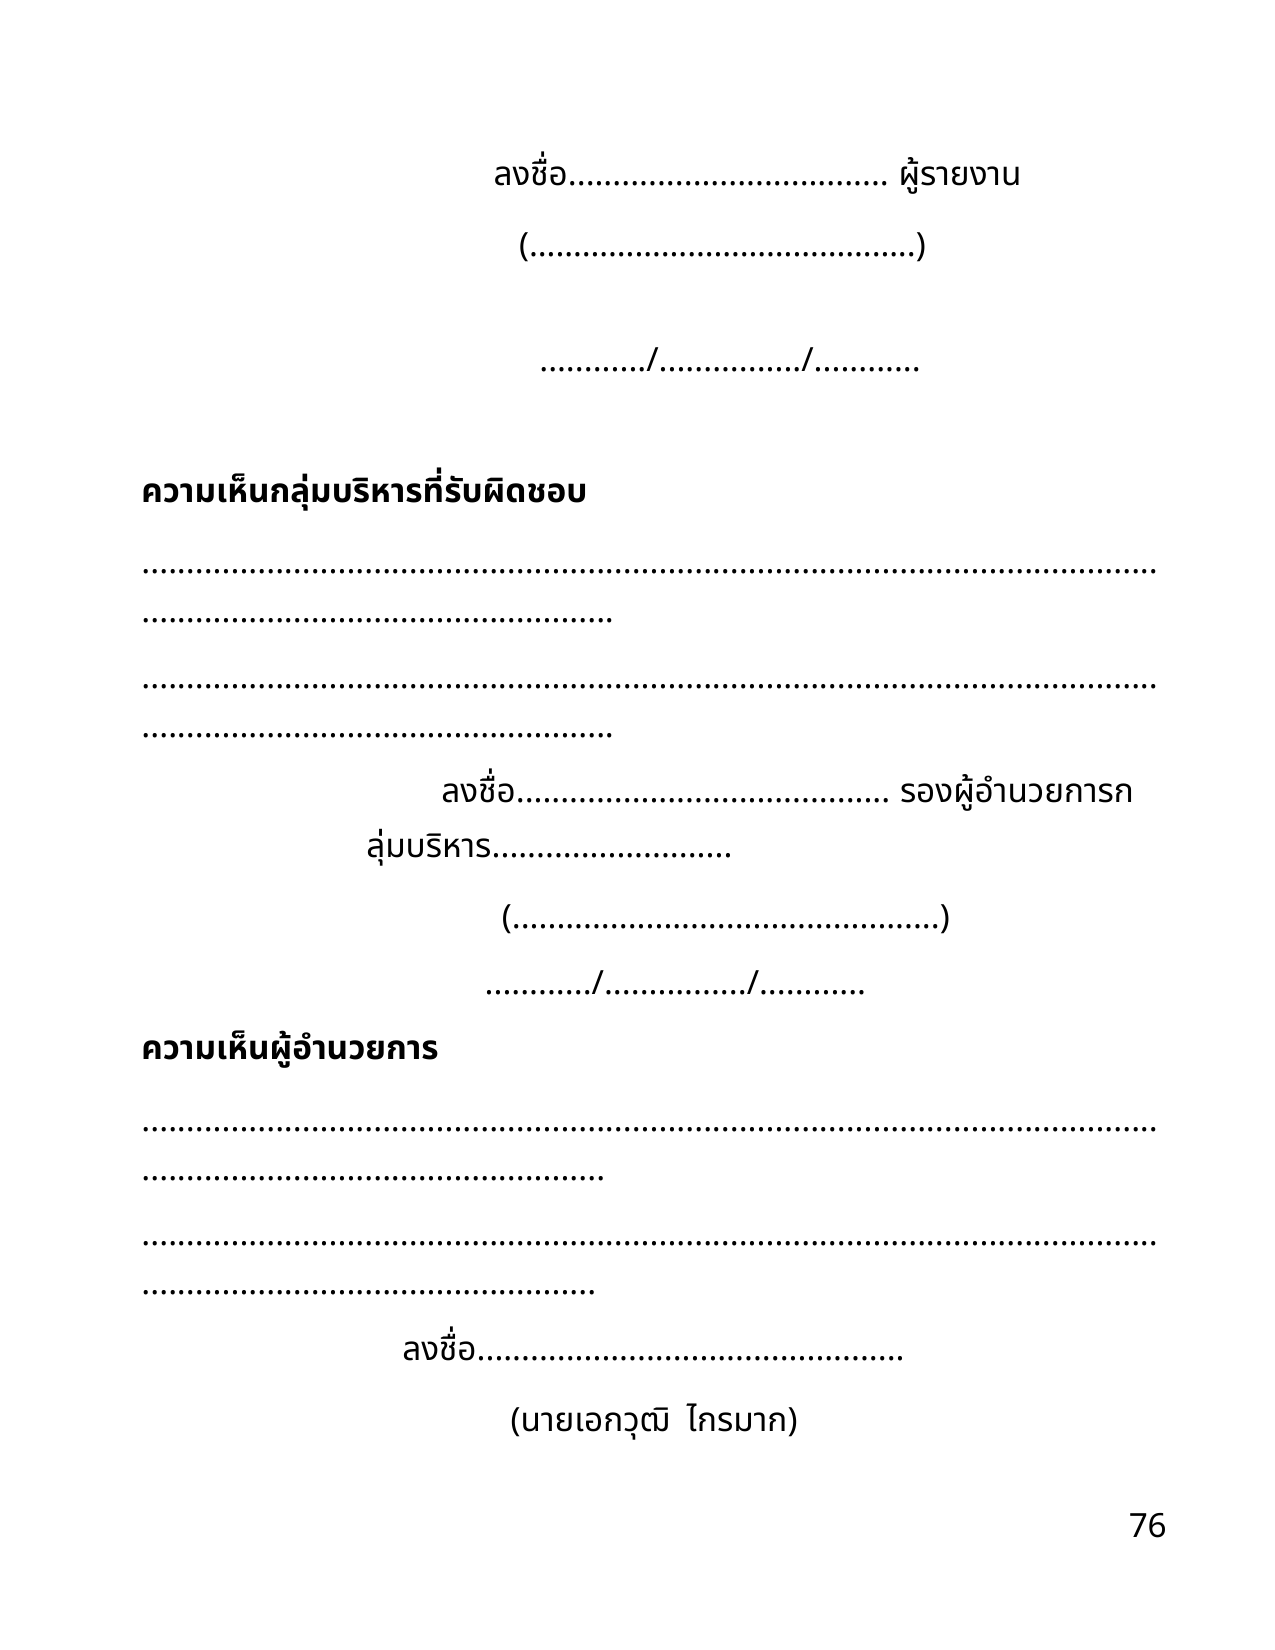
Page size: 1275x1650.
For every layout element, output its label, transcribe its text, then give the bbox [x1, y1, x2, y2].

text ความเห็นกลุ่มบริหารที่รับผิดชอบ [141, 467, 1167, 517]
text ลงชื่อ.................................... ผู้รายงาน [141, 150, 1167, 201]
text ลงชื่อ.......................................... รองผู้อำนวยการกลุ่มบริหาร........................... [366, 767, 1167, 872]
text ความเห็นผู้อำนวยการ [141, 1024, 1167, 1075]
text ...................................................................................................................................................................... [141, 1095, 1167, 1190]
text ............/................/............ [141, 336, 1167, 381]
text (................................................) [141, 893, 1167, 938]
text ....................................................................................................................................................................... [141, 538, 1167, 632]
text ....................................................................................................................................................................... [141, 653, 1167, 747]
text ..................................................................................................................................................................... [141, 1210, 1167, 1304]
text (……………………………………..) [141, 221, 1167, 316]
text ............/................/............ [366, 959, 1167, 1004]
text ลงชื่อ................................................ [141, 1324, 1167, 1375]
text (นายเอกวุฒิ ไกรมาก) [141, 1396, 1167, 1446]
